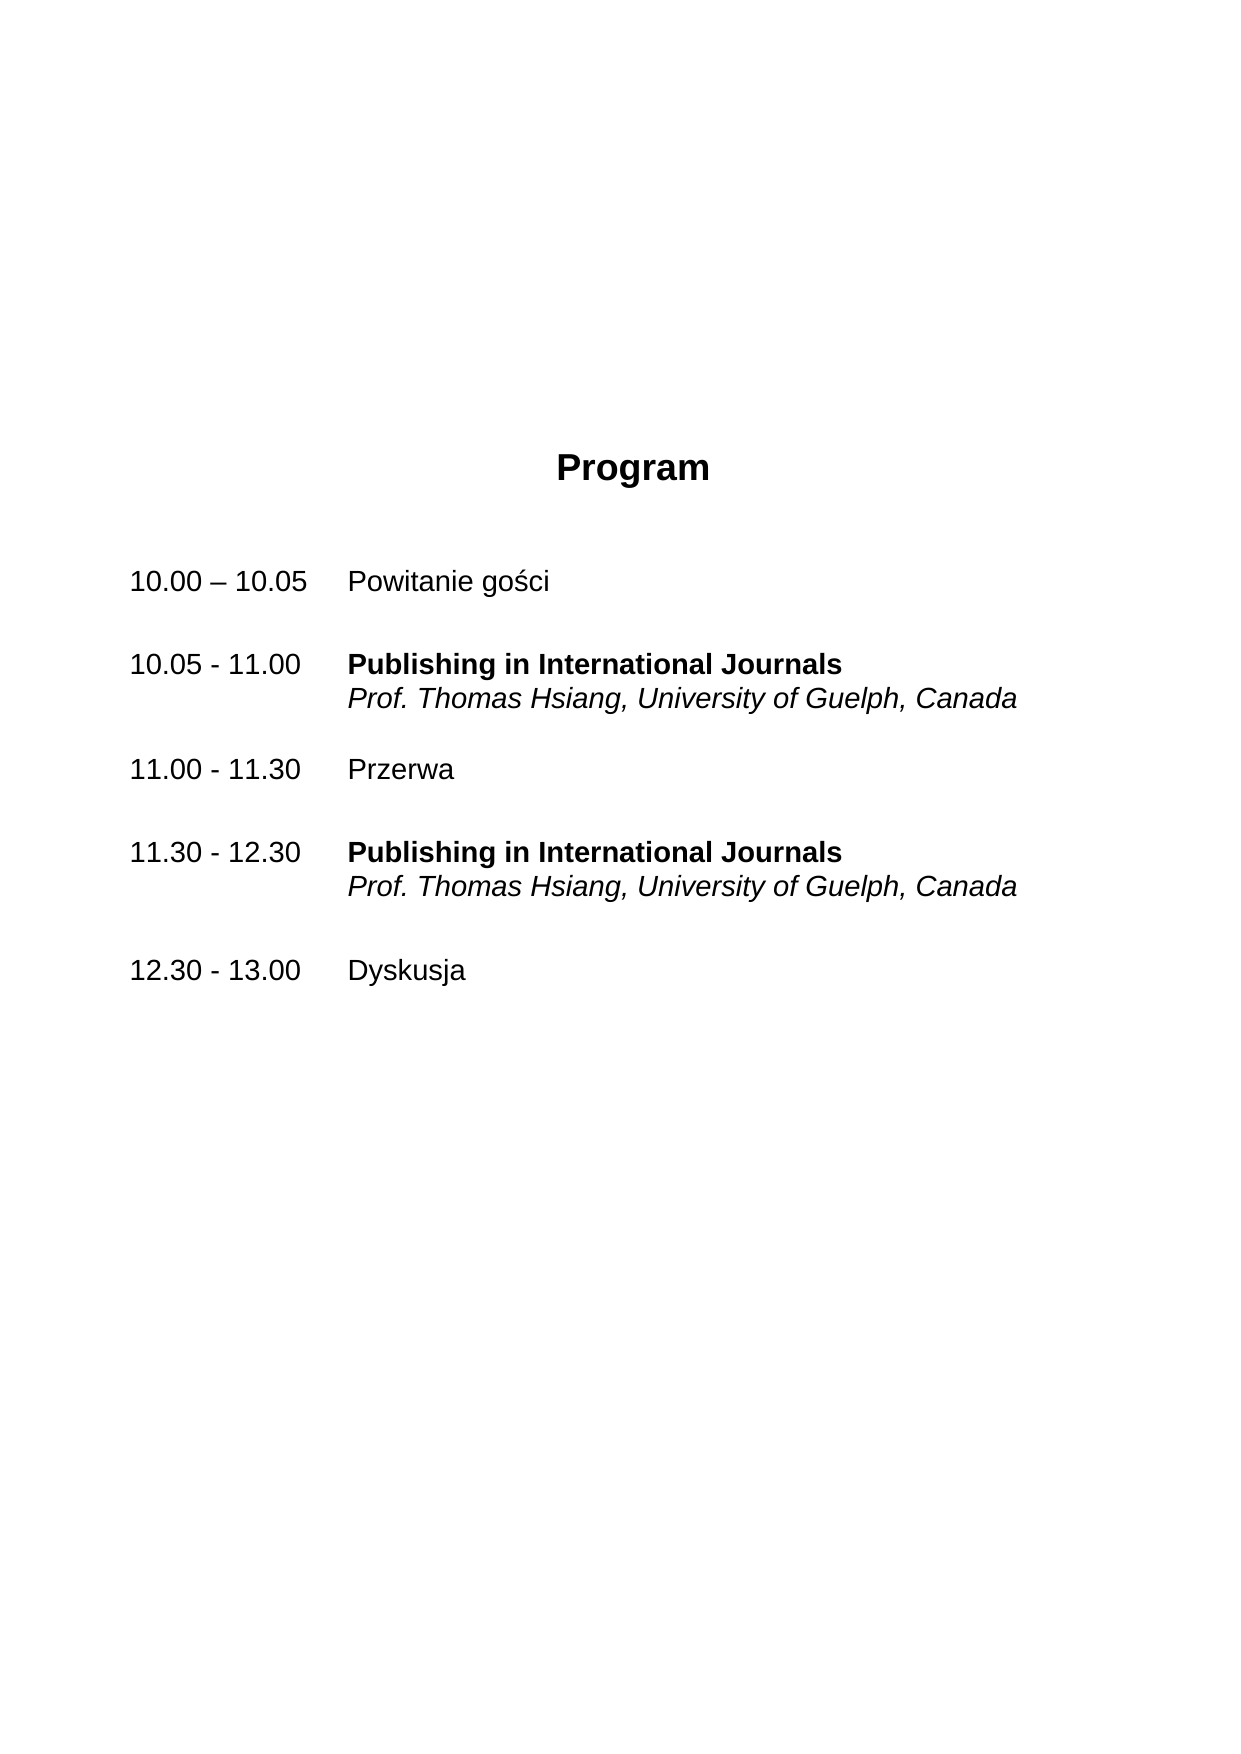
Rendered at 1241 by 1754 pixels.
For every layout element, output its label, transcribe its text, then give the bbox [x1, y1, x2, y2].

table_cell 10.00 – 10.05 [118, 539, 336, 622]
table_cell 10.05 - 11.00 [118, 622, 336, 739]
table_cell 12.30 - 13.00 [118, 928, 336, 1011]
table_cell 11.00 - 11.30 [118, 739, 336, 810]
table_cell 11.30 - 12.30 [118, 810, 336, 927]
table_cell Powitanie gości [336, 539, 1148, 622]
table_cell Dyskusja [336, 928, 1148, 1011]
table_header Program [118, 433, 1148, 539]
table_cell Publishing in International Journals Prof. Thomas Hsiang, University of Guelph, Canada [336, 810, 1148, 927]
table_cell Przerwa [336, 739, 1148, 810]
table_cell Publishing in International Journals Prof. Thomas Hsiang, University of Guelph, Canada [336, 622, 1148, 739]
